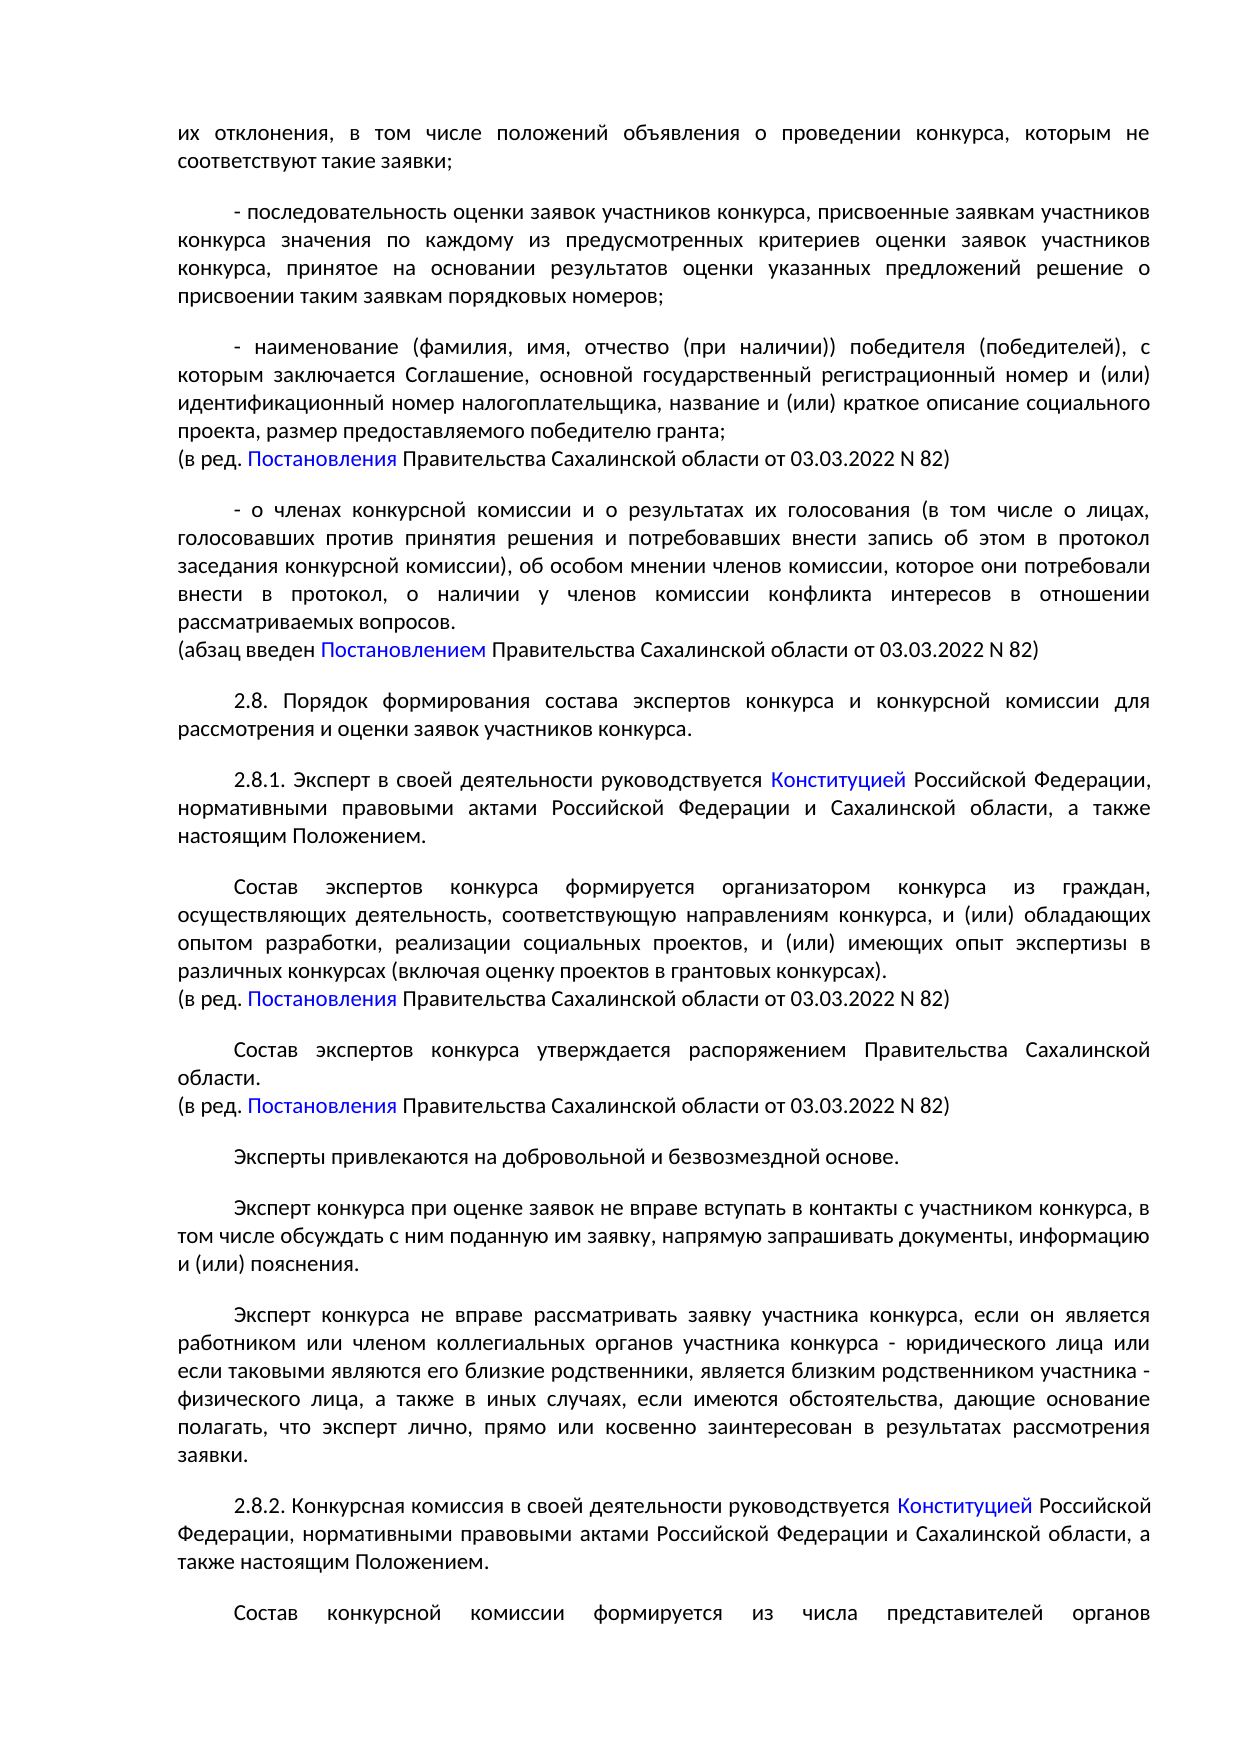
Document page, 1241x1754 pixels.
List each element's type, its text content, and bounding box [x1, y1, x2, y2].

text - наименование (фамилия, имя, отчество (при наличии)) победителя (победителей), с которым заключается Соглашение, основной государственный регистрационный номер и (или) идентификационный номер налогоплательщика, название и (или) краткое описание социального проекта, размер предоставляемого победителю гранта; [177, 332, 1152, 444]
text Состав экспертов конкурса утверждается распоряжением Правительства Сахалинской области. [177, 1035, 1152, 1091]
text (в ред. Постановления Правительства Сахалинской области от 03.03.2022 N 82) [177, 984, 1152, 1012]
text - последовательность оценки заявок участников конкурса, присвоенные заявкам участников конкурса значения по каждому из предусмотренных критериев оценки заявок участников конкурса, принятое на основании результатов оценки указанных предложений решение о присвоении таким заявкам порядковых номеров; [177, 197, 1152, 309]
text Эксперт конкурса не вправе рассматривать заявку участника конкурса, если он является работником или членом коллегиальных органов участника конкурса - юридического лица или если таковыми являются его близкие родственники, является близким родственником участника - физического лица, а также в иных случаях, если имеются обстоятельства, дающие основание полагать, что эксперт лично, прямо или косвенно заинтересован в результатах рассмотрения заявки. [177, 1300, 1152, 1468]
text (в ред. Постановления Правительства Сахалинской области от 03.03.2022 N 82) [177, 444, 1152, 472]
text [177, 118, 1152, 174]
text 2.8.2. Конкурсная комиссия в своей деятельности руководствуется Конституцией Российской Федерации, нормативными правовыми актами Российской Федерации и Сахалинской области, а также настоящим Положением. [177, 1491, 1152, 1575]
text Эксперты привлекаются на добровольной и безвозмездной основе. [177, 1142, 1152, 1170]
text (в ред. Постановления Правительства Сахалинской области от 03.03.2022 N 82) [177, 1091, 1152, 1119]
text 2.8. Порядок формирования состава экспертов конкурса и конкурсной комиссии для рассмотрения и оценки заявок участников конкурса. [177, 686, 1152, 742]
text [177, 1598, 1152, 1626]
text Эксперт конкурса при оценке заявок не вправе вступать в контакты с участником конкурса, в том числе обсуждать с ним поданную им заявку, напрямую запрашивать документы, информацию и (или) пояснения. [177, 1193, 1152, 1277]
text - о членах конкурсной комиссии и о результатах их голосования (в том числе о лицах, голосовавших против принятия решения и потребовавших внести запись об этом в протокол заседания конкурсной комиссии), об особом мнении членов комиссии, которое они потребовали внести в протокол, о наличии у членов комиссии конфликта интересов в отношении рассматриваемых вопросов. [177, 495, 1152, 635]
text (абзац введен Постановлением Правительства Сахалинской области от 03.03.2022 N 82) [177, 635, 1152, 663]
text Состав экспертов конкурса формируется организатором конкурса из граждан, осуществляющих деятельность, соответствующую направлениям конкурса, и (или) обладающих опытом разработки, реализации социальных проектов, и (или) имеющих опыт экспертизы в различных конкурсах (включая оценку проектов в грантовых конкурсах). [177, 872, 1152, 984]
text 2.8.1. Эксперт в своей деятельности руководствуется Конституцией Российской Федерации, нормативными правовыми актами Российской Федерации и Сахалинской области, а также настоящим Положением. [177, 765, 1152, 849]
